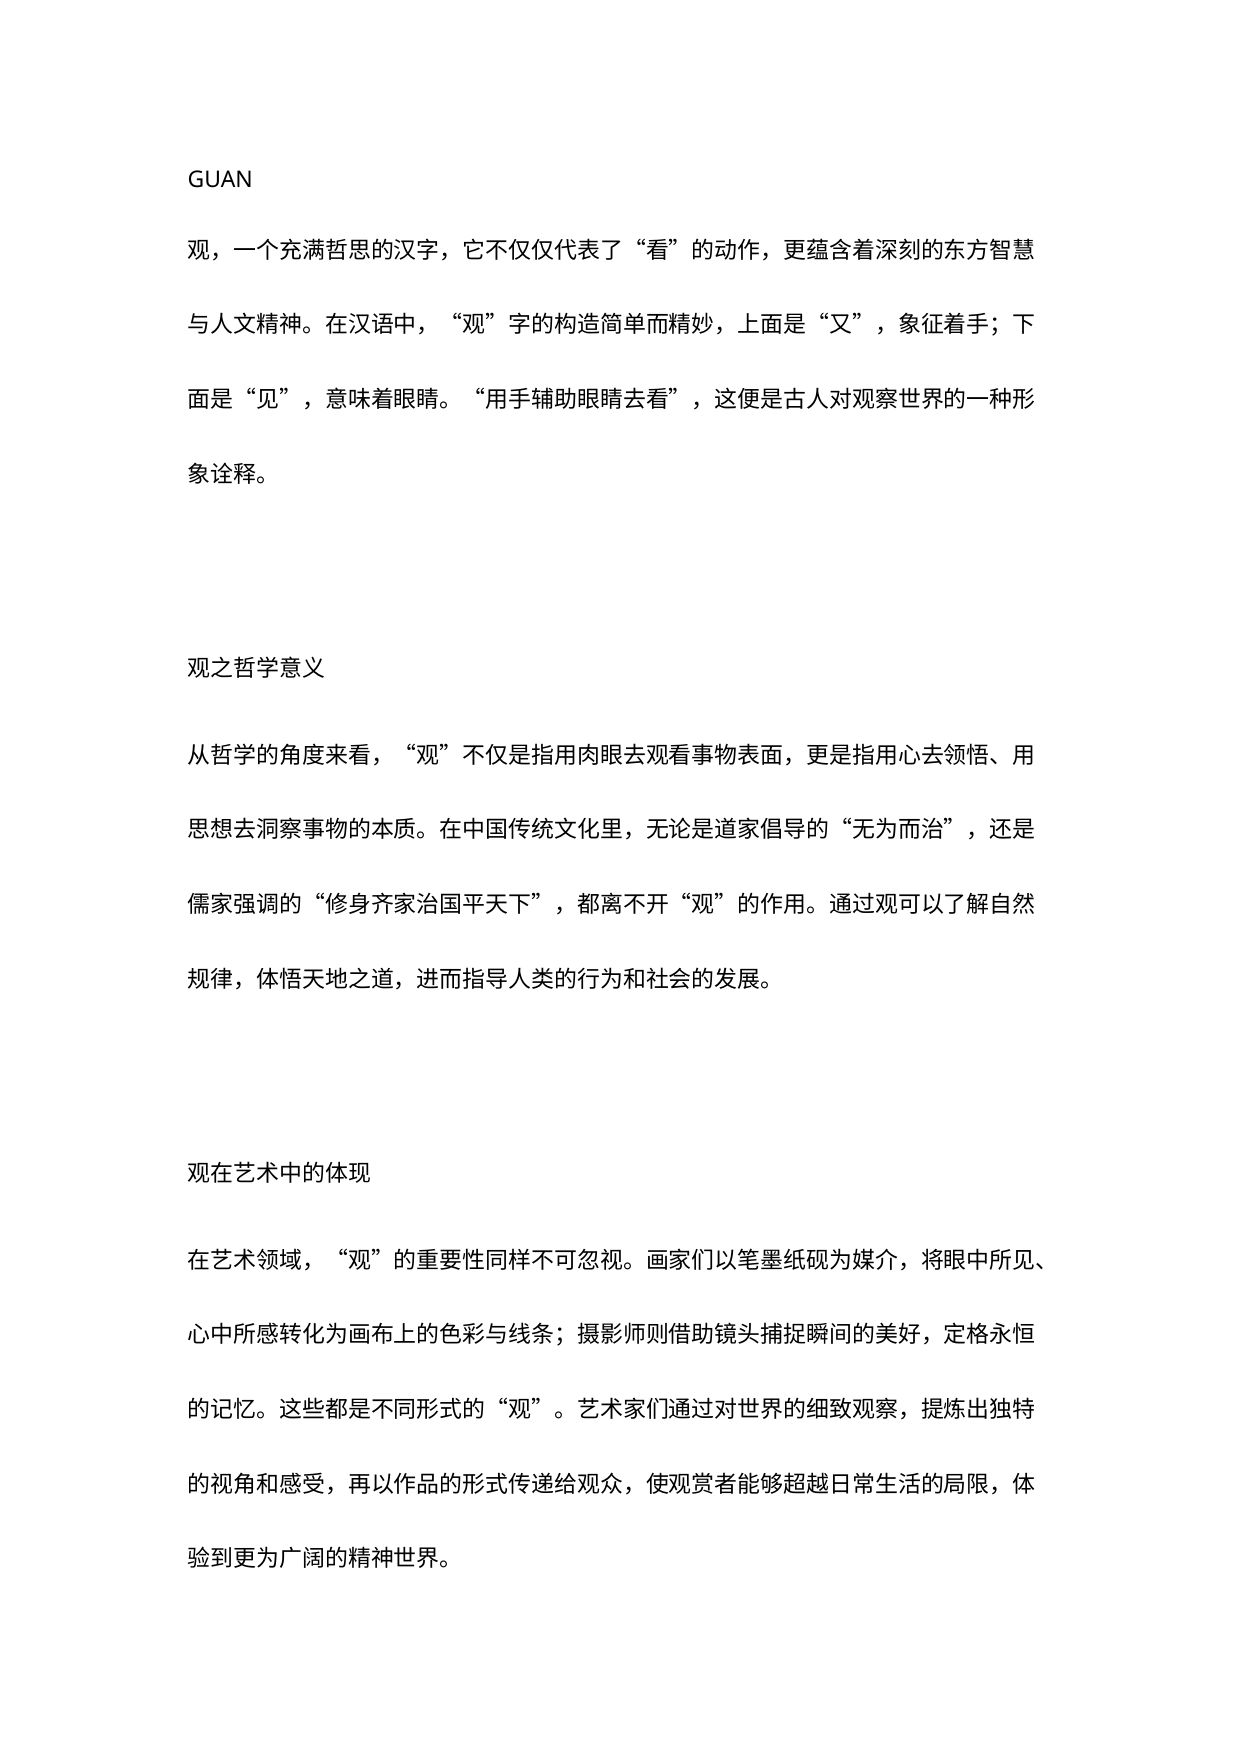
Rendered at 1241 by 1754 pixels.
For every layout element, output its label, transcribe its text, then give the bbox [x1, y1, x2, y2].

text GUAN [187, 162, 1053, 194]
text 从哲学的角度来看，“观”不仅是指用肉眼去观看事物表面，更是指用心去领悟、用思想去洞察事物的本质。在中国传统文化里，无论是道家倡导的“无为而治”，还是儒家强调的“修身齐家治国平天下”，都离不开“观”的作用。通过观可以了解自然规律，体悟天地之道，进而指导人类的行为和社会的发展。 [187, 721, 1053, 1010]
text 观，一个充满哲思的汉字，它不仅仅代表了“看”的动作，更蕴含着深刻的东方智慧与人文精神。在汉语中，“观”字的构造简单而精妙，上面是“又”，象征着手；下面是“见”，意味着眼睛。“用手辅助眼睛去看”，这便是古人对观察世界的一种形象诠释。 [187, 216, 1053, 505]
text 观在艺术中的体现 [187, 1139, 1053, 1204]
text 观之哲学意义 [187, 634, 1053, 699]
text 在艺术领域，“观”的重要性同样不可忽视。画家们以笔墨纸砚为媒介，将眼中所见、心中所感转化为画布上的色彩与线条；摄影师则借助镜头捕捉瞬间的美好，定格永恒的记忆。这些都是不同形式的“观”。艺术家们通过对世界的细致观察，提炼出独特的视角和感受，再以作品的形式传递给观众，使观赏者能够超越日常生活的局限，体验到更为广阔的精神世界。 [187, 1226, 1053, 1589]
